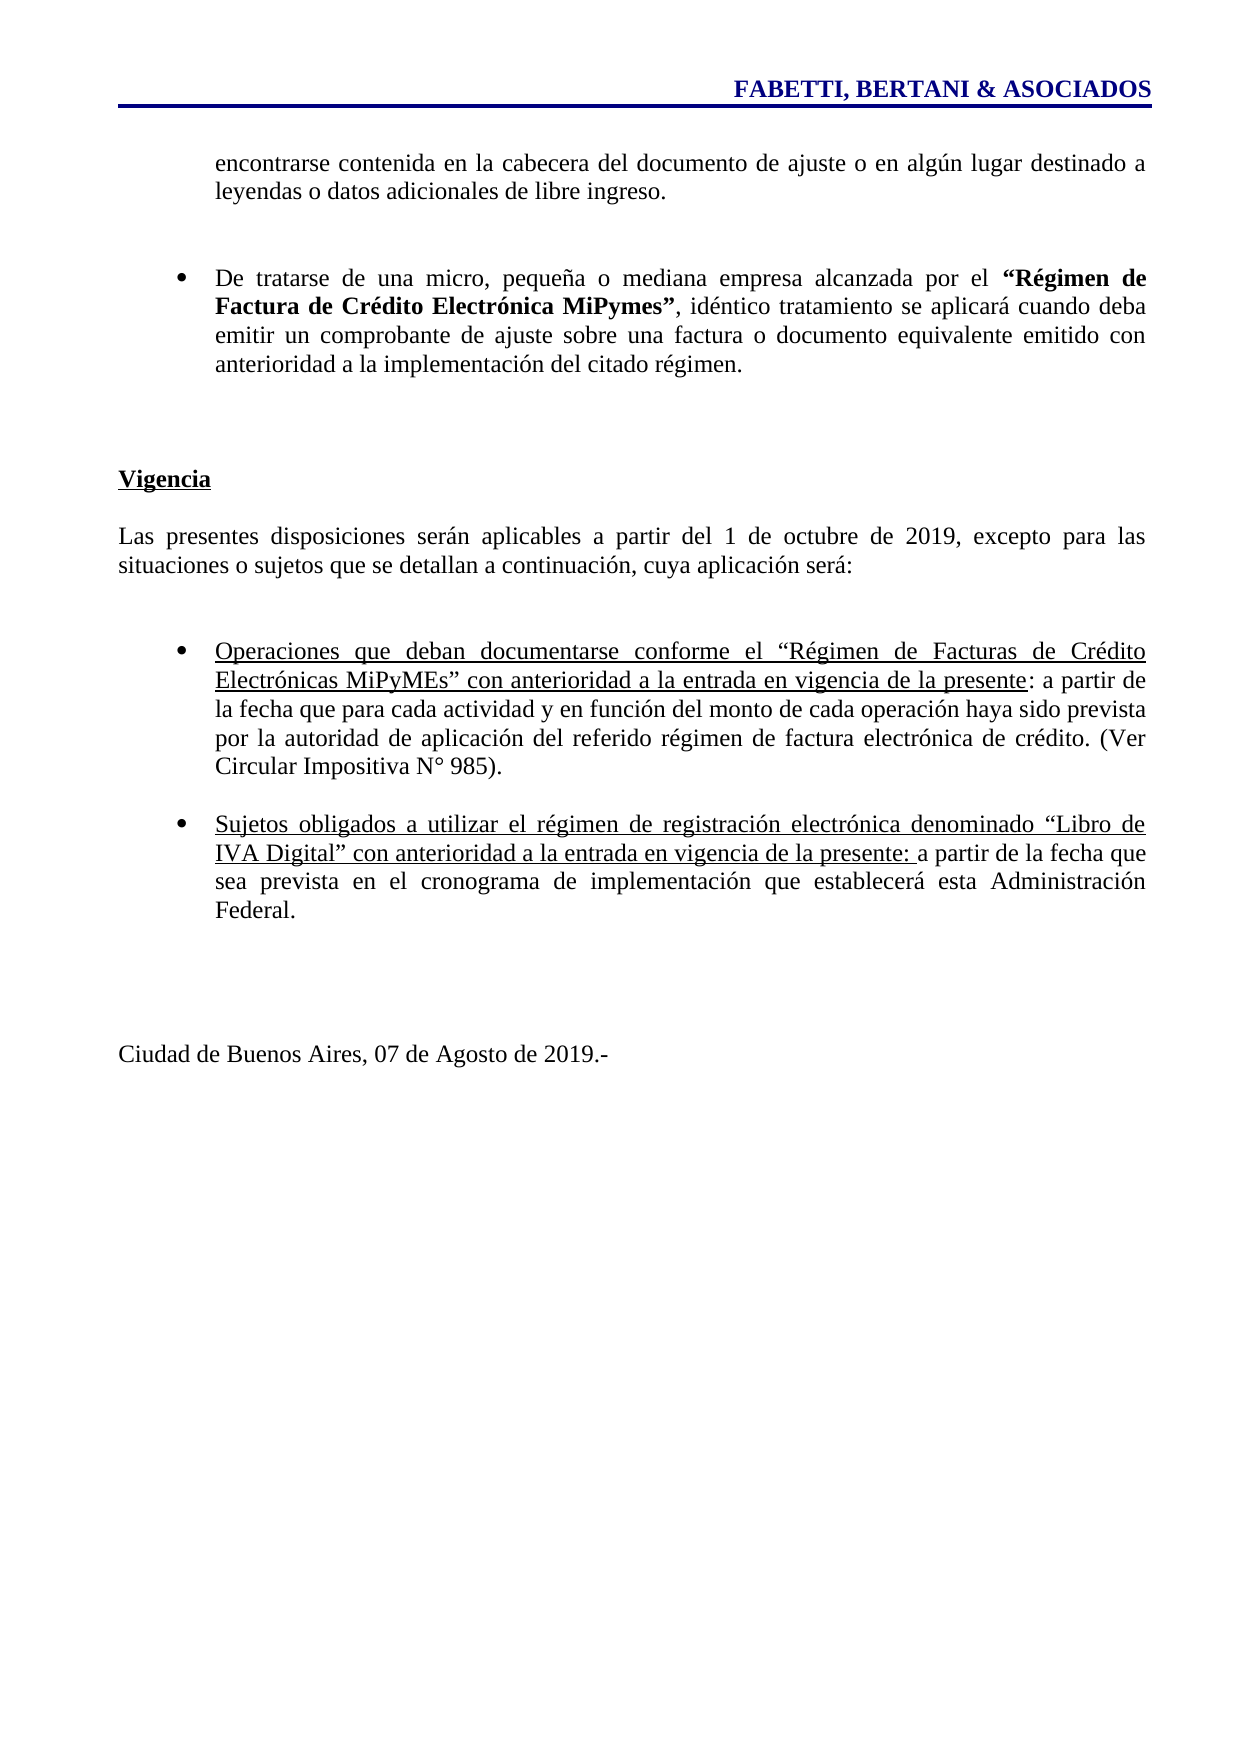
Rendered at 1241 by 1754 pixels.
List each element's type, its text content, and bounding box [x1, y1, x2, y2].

list Sujetos obligados a utilizar el régimen de registración electrónica denominado “Libro de IVA Digital” con anterioridad a la entrada en vigencia de la presente: a partir de la fecha que sea prevista en el cronograma de implementación que establecerá esta Administración Federal. [177, 809, 1147, 924]
text Vigencia [118, 464, 1147, 493]
list Las presentes disposiciones serán aplicables a partir del 1 de octubre de 2019, excepto para las situaciones o sujetos que se detallan a continuación, cuya aplicación será: [118, 521, 1147, 579]
text Ciudad de Buenos Aires, 07 de Agosto de 2019.- [118, 1039, 1147, 1068]
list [177, 148, 1147, 205]
list De tratarse de una micro, pequeña o mediana empresa alcanzada por el “Régimen de Factura de Crédito Electrónica MiPymes”, idéntico tratamiento se aplicará cuando deba emitir un comprobante de ajuste sobre una factura o documento equivalente emitido con anterioridad a la implementación del citado régimen. [177, 263, 1147, 378]
list Operaciones que deban documentarse conforme el “Régimen de Facturas de Crédito Electrónicas MiPyMEs” con anterioridad a la entrada en vigencia de la presente: a partir de la fecha que para cada actividad y en función del monto de cada operación haya sido prevista por la autoridad de aplicación del referido régimen de factura electrónica de crédito. (Ver Circular Impositiva N° 985). [177, 636, 1147, 780]
